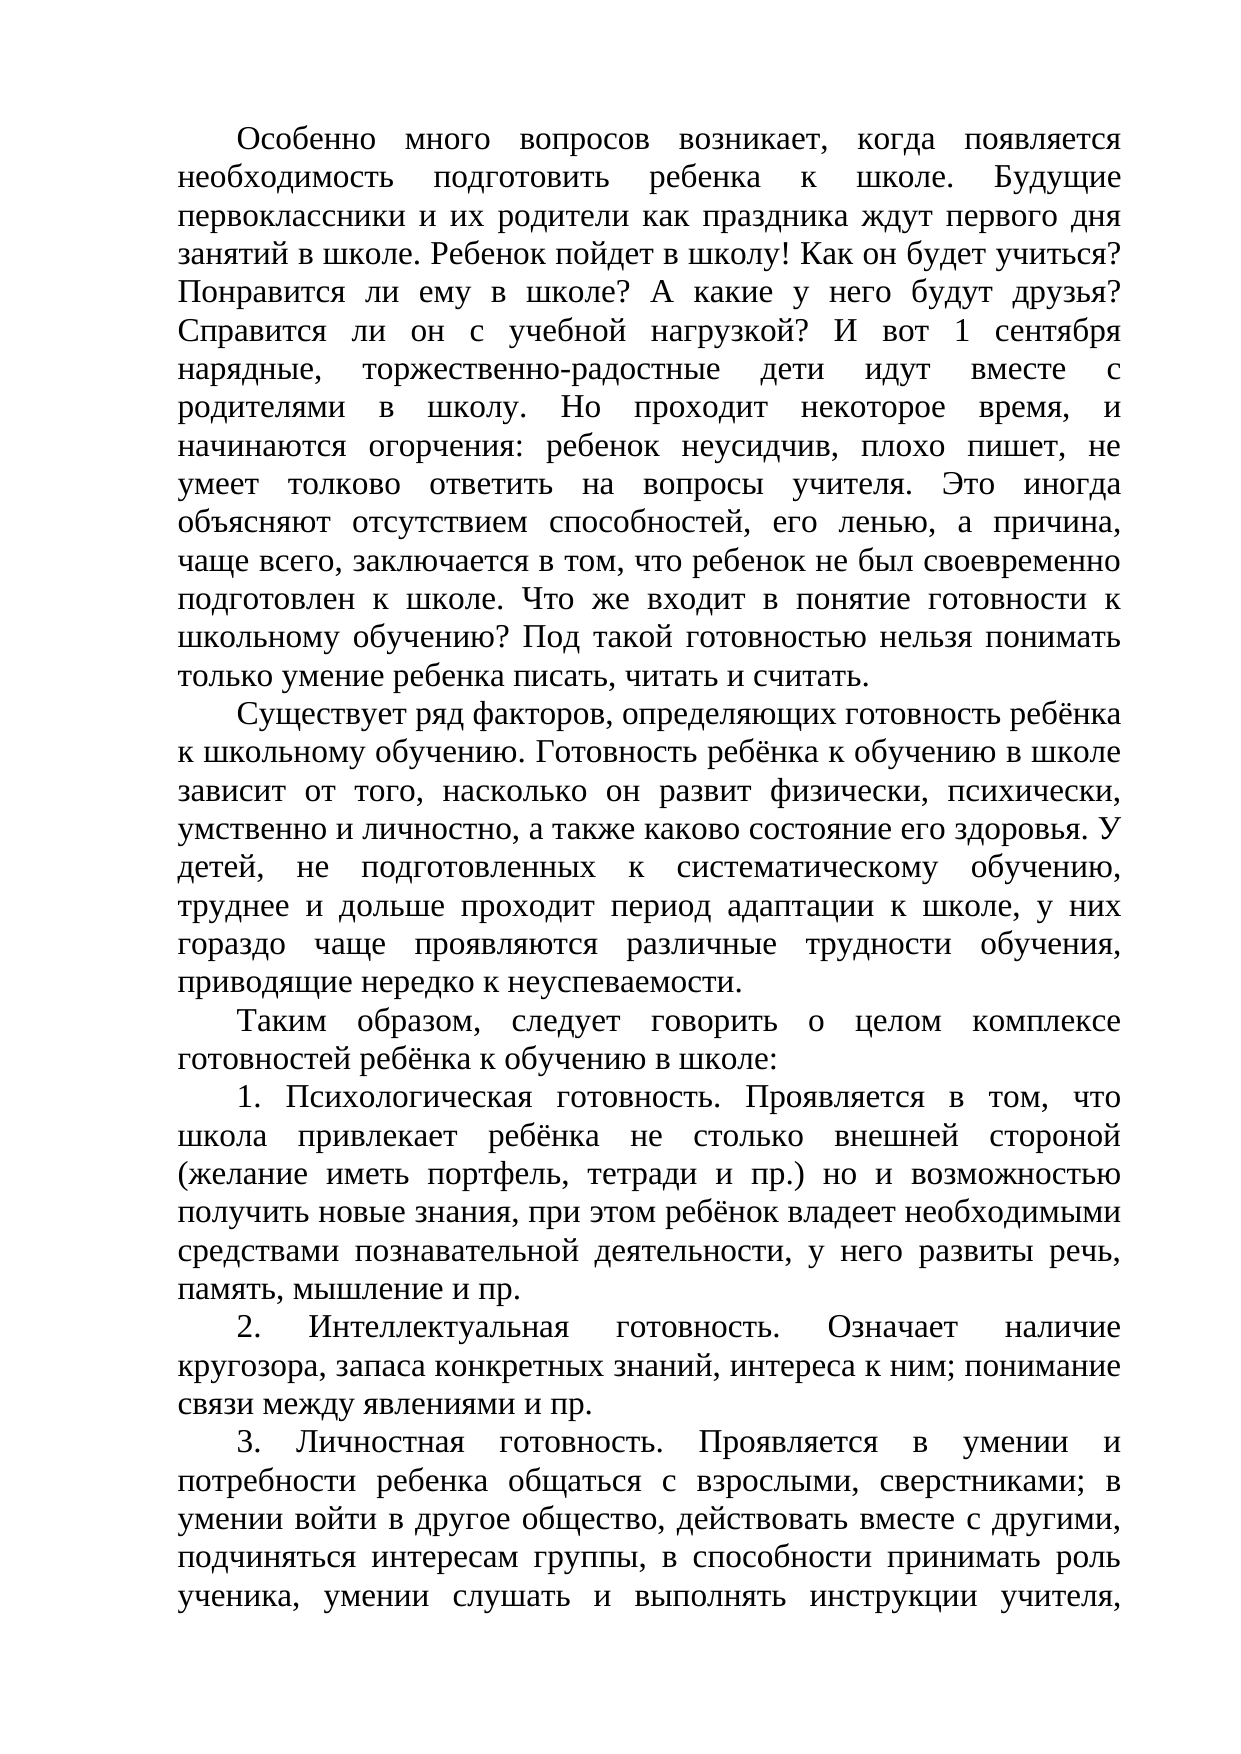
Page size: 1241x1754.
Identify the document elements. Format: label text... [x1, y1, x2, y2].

text 2. Интеллектуальная готовность. Означает наличие кругозора, запаса конкретных знаний, интереса к ним; понимание связи между явлениями и пр. [177, 1306, 1122, 1421]
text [177, 1421, 1122, 1613]
text 1. Психологическая готовность. Проявляется в том, что школа привлекает ребёнка не столько внешней стороной (желание иметь портфель, тетради и пр.) но и возможностью получить новые знания, при этом ребёнок владеет необходимыми средствами познавательной деятельности, у него развиты речь, память, мышление и пр. [177, 1076, 1122, 1306]
text Существует ряд факторов, определяющих готовность ребёнка к школьному обучению. Готовность ребёнка к обучению в школе зависит от того, насколько он развит физически, психически, умственно и личностно, а также каково состояние его здоровья. У детей, не подготовленных к систематическому обучению, труднее и дольше проходит период адаптации к школе, у них гораздо чаще проявляются различные трудности обучения, приводящие нередко к неуспеваемости. [177, 693, 1122, 1000]
text Таким образом, следует говорить о целом комплексе готовностей ребёнка к обучению в школе: [177, 1000, 1122, 1076]
text Особенно много вопросов возникает, когда появляется необходимость подготовить ребенка к школе. Будущие первоклассники и их родители как праздника ждут первого дня занятий в школе. Ребенок пойдет в школу! Как он будет учиться? Понравится ли ему в школе? А какие у него будут друзья? Справится ли он с учебной нагрузкой? И вот 1 сентября нарядные, торжественно-радостные дети идут вместе с родителями в школу. Но проходит некоторое время, и начинаются огорчения: ребенок неусидчив, плохо пишет, не умеет толково ответить на вопросы учителя. Это иногда объясняют отсутствием способностей, его ленью, а причина, чаще всего, заключается в том, что ребенок не был своевременно подготовлен к школе. Что же входит в понятие готовности к школьному обучению? Под такой готовностью нельзя понимать только умение ребенка писать, читать и считать. [177, 118, 1122, 693]
